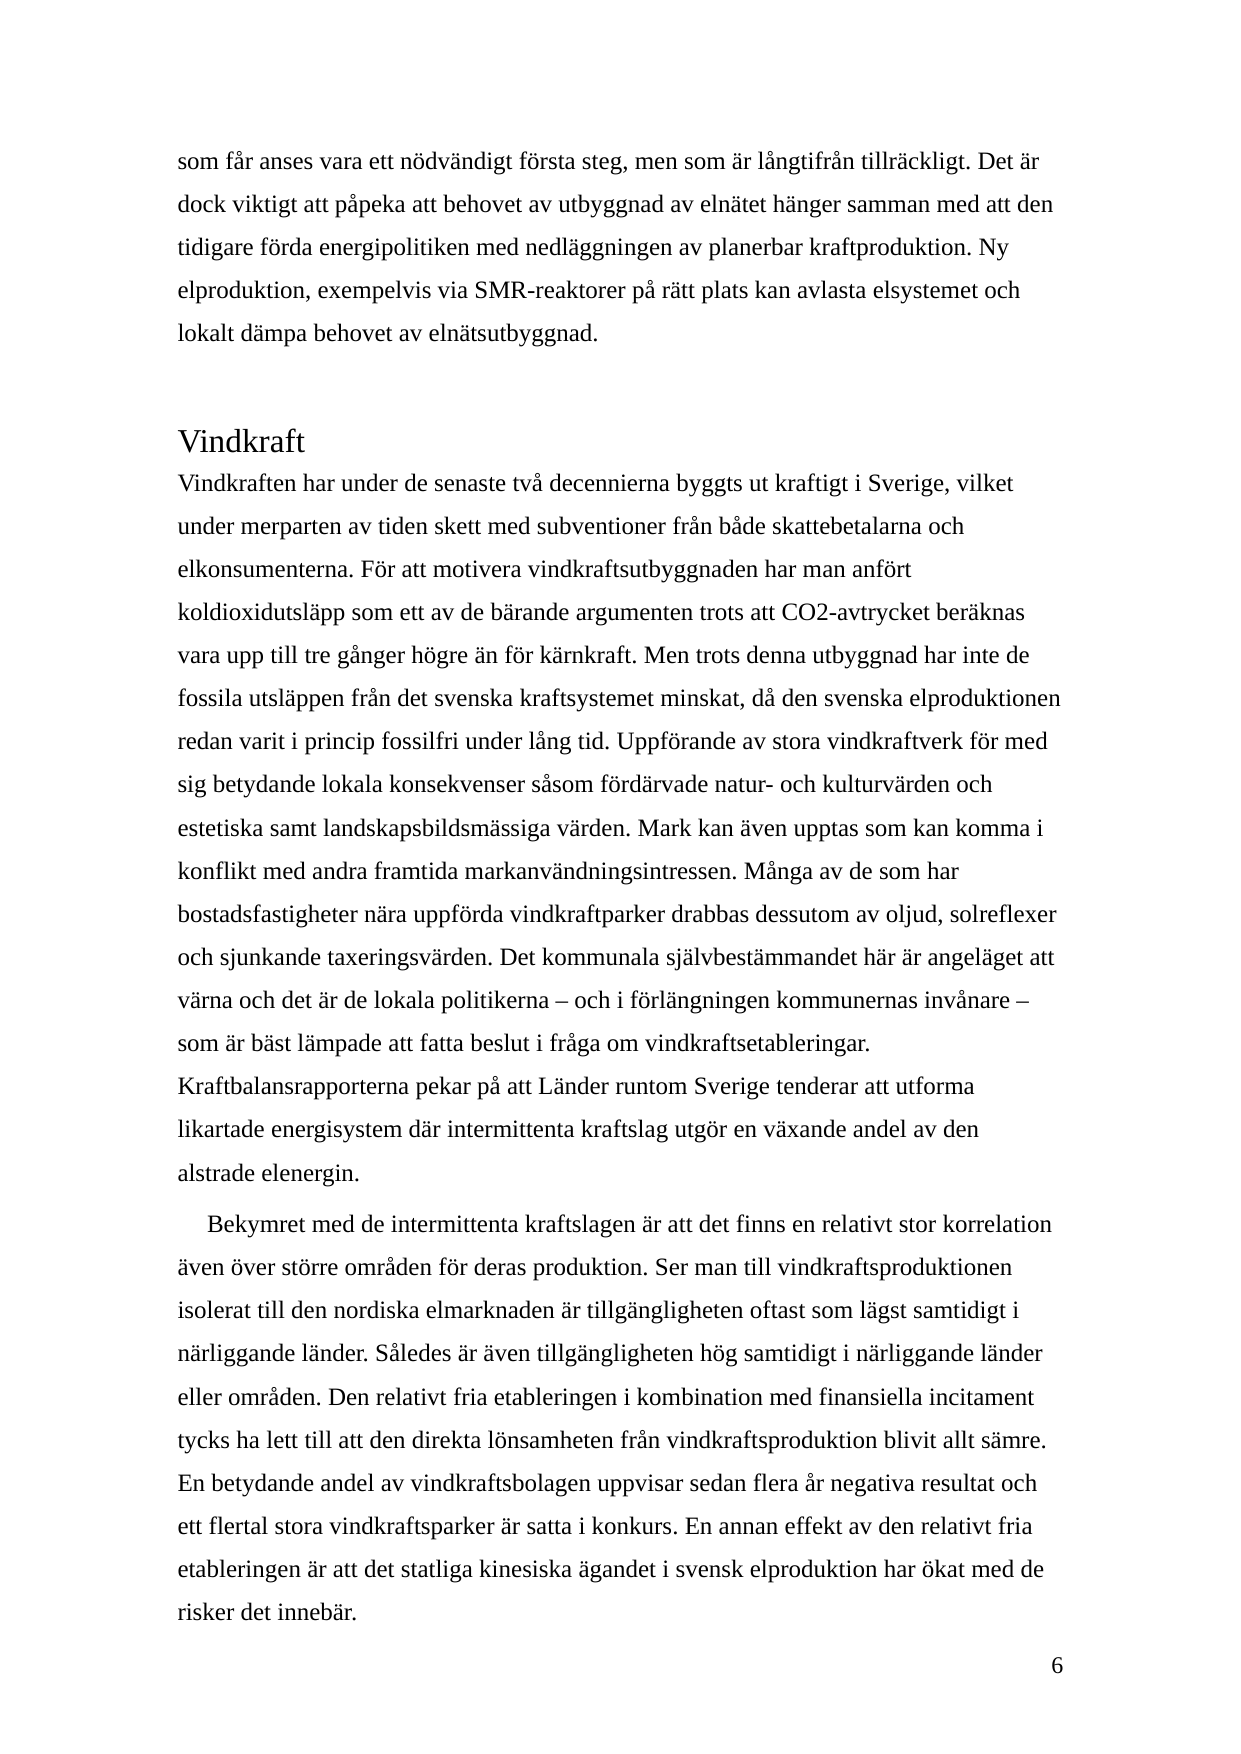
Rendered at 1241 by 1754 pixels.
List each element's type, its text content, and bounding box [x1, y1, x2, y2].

text Vindkraften har under de senaste två decennierna byggts ut kraftigt i Sverige, vilket under merparten av tiden skett med subventioner från både skattebetalarna och elkonsumenterna. För att motivera vindkraftsutbyggnaden har man anfört koldioxidutsläpp som ett av de bärande argumenten trots att CO2-avtrycket beräknas vara upp till tre gånger högre än för kärnkraft. Men trots denna utbyggnad har inte de fossila utsläppen från det svenska kraftsystemet minskat, då den svenska elproduktionen redan varit i princip fossilfri under lång tid. Uppförande av stora vindkraftverk för med sig betydande lokala konsekvenser såsom fördärvade natur- och kulturvärden och estetiska samt landskapsbildsmässiga värden. Mark kan även upptas som kan komma i konflikt med andra framtida markanvändningsintressen. Många av de som har bostadsfastigheter nära uppförda vindkraftparker drabbas dessutom av oljud, solreflexer och sjunkande taxeringsvärden. Det kommunala självbestämmandet här är angeläget att värna och det är de lokala politikerna – och i förlängningen kommunernas invånare – som är bäst lämpade att fatta beslut i fråga om vindkraftsetableringar. Kraftbalansrapporterna pekar på att Länder runtom Sverige tenderar att utforma likartade energisystem där intermittenta kraftslag utgör en växande andel av den alstrade elenergin. [177, 468, 1063, 1186]
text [177, 146, 1063, 347]
text Bekymret med de intermittenta kraftslagen är att det finns en relativt stor korrelation även över större områden för deras produktion. Ser man till vindkraftsproduktionen isolerat till den nordiska elmarknaden är tillgängligheten oftast som lägst samtidigt i närliggande länder. Således är även tillgängligheten hög samtidigt i närliggande länder eller områden. Den relativt fria etableringen i kombination med finansiella incitament tycks ha lett till att den direkta lönsamheten från vindkraftsproduktion blivit allt sämre. En betydande andel av vindkraftsbolagen uppvisar sedan flera år negativa resultat och ett flertal stora vindkraftsparker är satta i konkurs. En annan effekt av den relativt fria etableringen är att det statliga kinesiska ägandet i svensk elproduktion har ökat med de risker det innebär. [177, 1209, 1063, 1626]
subtitle Vindkraft [177, 424, 1063, 459]
